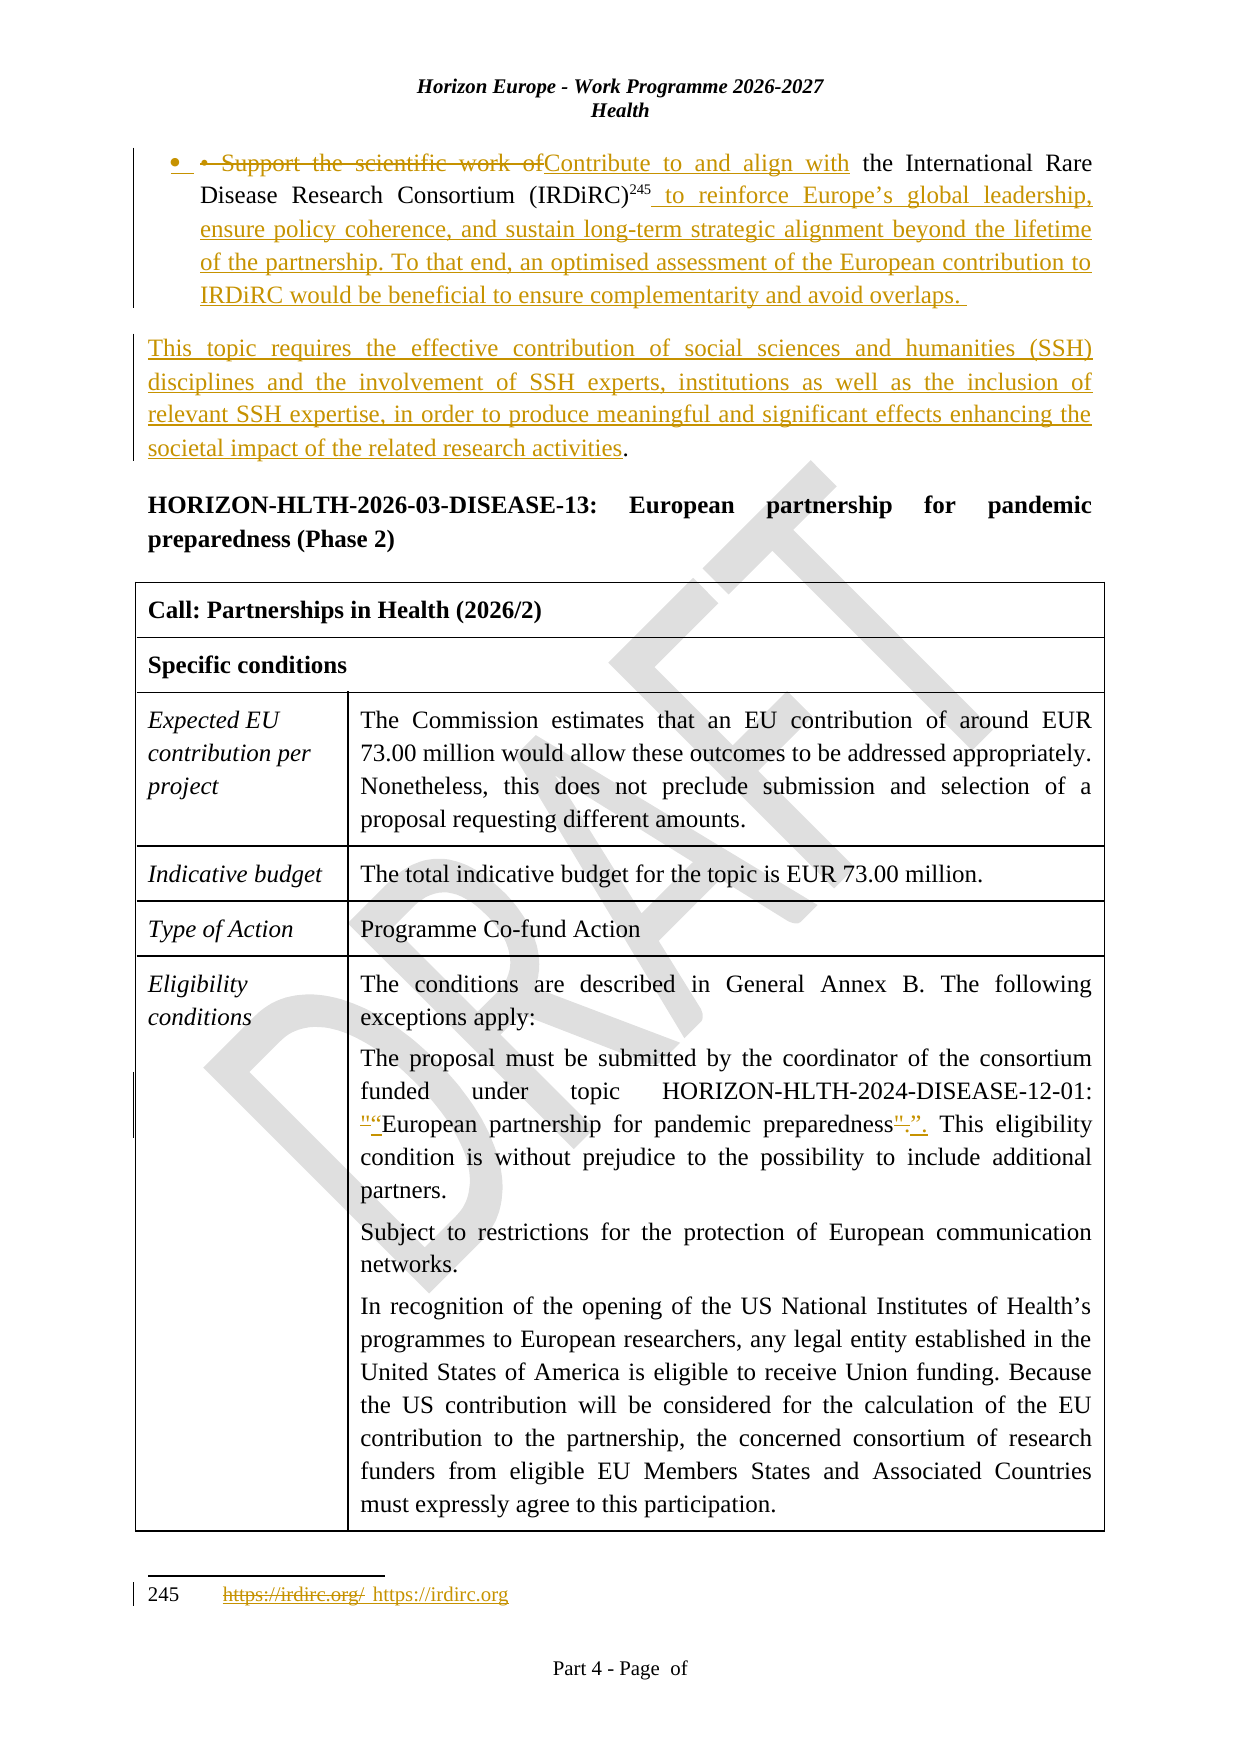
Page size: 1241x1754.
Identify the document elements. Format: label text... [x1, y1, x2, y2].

text . [148, 393, 1093, 461]
table_cell Eligibility conditions [136, 956, 347, 1530]
subtitle HORIZON-HLTH-2026-03-DISEASE-13: European partnership for pandemic preparedness (Phase 2) [148, 491, 1093, 552]
table_cell The Commission estimates that an EU contribution of around EUR 73.00 million would allow these outcomes to be addressed appropriately. Nonetheless, this does not preclude submission and selection of a proposal requesting different amounts. [349, 693, 1104, 845]
table_cell Indicative budget [136, 846, 347, 900]
text . [148, 360, 1093, 392]
table_cell Expected EU contribution per project [136, 693, 347, 845]
table_header Call: Partnerships in Health (2026/2) [136, 583, 1104, 637]
table_cell Specific conditions [136, 638, 1104, 691]
table_cell The conditions are described in General Annex B. The following exceptions apply: The proposal must be submitted by the coordinator of the consortium funded under topic HORIZON-HLTH-2024-DISEASE-12-01: European partnership for pandemic preparedness This eligibility condition is without prejudice to the possibility to include additional partners. Subject to restrictions for the protection of European communication networks. In recognition of the opening of the US National Institutes of Health’s programmes to European researchers, any legal entity established in the United States of America is eligible to receive Union funding. Because the US contribution will be considered for the calculation of the EU contribution to the partnership, the concerned consortium of research funders from eligible EU Members States and Associated Countries must expressly agree to this participation. [349, 957, 1104, 1530]
table_cell The total indicative budget for the topic is EUR 73.00 million. [349, 847, 1104, 900]
table_cell Programme Co-fund Action [349, 902, 1104, 955]
list the International Rare Disease Research Consortium (IRDiRC) [181, 148, 1093, 308]
text . [148, 333, 1093, 358]
table_cell Type of Action [136, 901, 347, 955]
